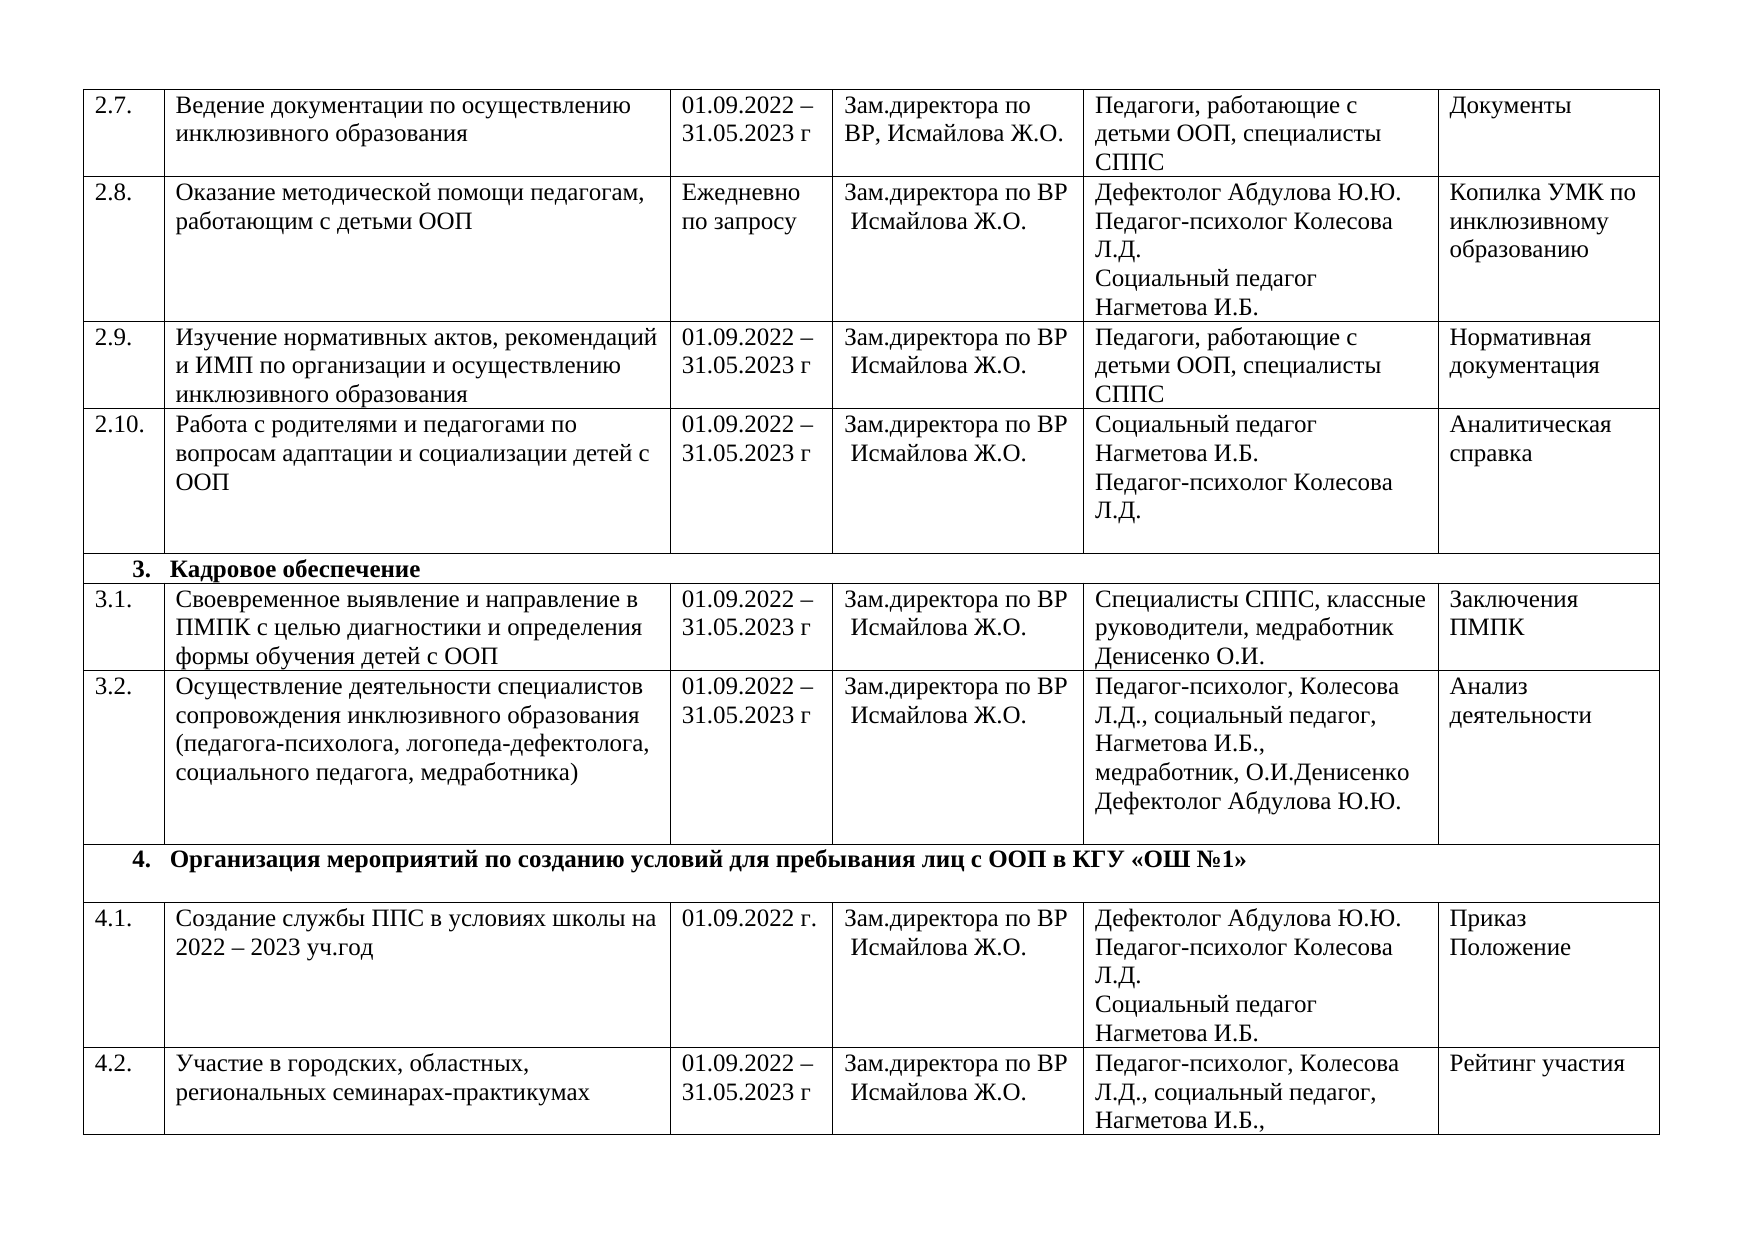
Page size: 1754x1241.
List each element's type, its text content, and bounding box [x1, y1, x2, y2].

table_cell 4.1. [84, 903, 164, 1047]
table_cell 01.09.2022 – 31.05.2023 г [671, 671, 832, 843]
table_cell Зам.директора по ВР Исмайлова Ж.О. [833, 322, 1083, 408]
table_cell Нормативная документация [1439, 322, 1659, 408]
table_cell Специалисты СППС, классные руководители, медработник Денисенко О.И. [1084, 584, 1438, 670]
table_cell Оказание методической помощи педагогам, работающим с детьми ООП [165, 177, 670, 321]
table_cell Своевременное выявление и направление в ПМПК с целью диагностики и определения формы обучения детей с ООП [165, 584, 670, 670]
table_cell Ежедневно по запросу [671, 177, 832, 321]
table_cell Педагоги, работающие с детьми ООП, специалисты СППС [1084, 90, 1438, 176]
table_cell Зам.директора по ВР Исмайлова Ж.О. [833, 177, 1083, 321]
table_cell 01.09.2022 г. [671, 903, 832, 1047]
table_cell 2.7. [84, 90, 164, 176]
table_cell Кадровое обеспечение [84, 554, 1659, 583]
table_cell Ведение документации по осуществлению инклюзивного образования [165, 90, 670, 176]
table_cell Педагог-психолог, Колесова Л.Д., социальный педагог, Нагметова И.Б., медработник, О.И.Денисенко Дефектолог Абдулова Ю.Ю. [1084, 671, 1438, 843]
table_cell 2.9. [84, 322, 164, 408]
table_cell 01.09.2022 – 31.05.2023 г [671, 409, 832, 553]
table_cell Социальный педагог Нагметова И.Б. Педагог-психолог Колесова Л.Д. [1084, 409, 1438, 553]
table_cell Аналитическая справка [1439, 409, 1659, 553]
table_cell 01.09.2022 – 31.05.2023 г [671, 584, 832, 670]
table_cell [671, 1048, 832, 1134]
table_cell Зам.директора по ВР Исмайлова Ж.О. [833, 903, 1083, 1047]
table_cell Зам.директора по ВР Исмайлова Ж.О. [833, 409, 1083, 553]
table_cell Осуществление деятельности специалистов сопровождения инклюзивного образования (педагога-психолога, логопеда-дефектолога, социального педагога, медработника) [165, 671, 670, 843]
table_cell Изучение нормативных актов, рекомендаций и ИМП по организации и осуществлению инклюзивного образования [165, 322, 670, 408]
table_cell Приказ Положение [1439, 903, 1659, 1047]
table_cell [833, 1048, 1083, 1134]
table_cell Организация мероприятий по созданию условий для пребывания лиц с ООП в КГУ «ОШ №1» [84, 845, 1659, 902]
table_cell Дефектолог Абдулова Ю.Ю. Педагог-психолог Колесова Л.Д. Социальный педагог Нагметова И.Б. [1084, 177, 1438, 321]
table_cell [165, 1048, 670, 1134]
table_cell Заключения ПМПК [1439, 584, 1659, 670]
table_cell Анализ деятельности [1439, 671, 1659, 843]
table_cell 4.2. [84, 1048, 164, 1134]
table_cell Зам.директора по ВР, Исмайлова Ж.О. [833, 90, 1083, 176]
table_cell Работа с родителями и педагогами по вопросам адаптации и социализации детей с ООП [165, 409, 670, 553]
table_cell 3.2. [84, 671, 164, 843]
table_cell Зам.директора по ВР Исмайлова Ж.О. [833, 584, 1083, 670]
table_cell Создание службы ППС в условиях школы на 2022 – 2023 уч.год [165, 903, 670, 1047]
table_cell Зам.директора по ВР Исмайлова Ж.О. [833, 671, 1083, 843]
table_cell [1084, 1048, 1438, 1134]
table_cell 2.8. [84, 177, 164, 321]
table_cell Педагоги, работающие с детьми ООП, специалисты СППС [1084, 322, 1438, 408]
table_cell 01.09.2022 – 31.05.2023 г [671, 322, 832, 408]
table_cell Дефектолог Абдулова Ю.Ю. Педагог-психолог Колесова Л.Д. Социальный педагог Нагметова И.Б. [1084, 903, 1438, 1047]
table_cell 2.10. [84, 409, 164, 553]
table_cell Рейтинг участия [1439, 1048, 1659, 1134]
table_cell Копилка УМК по инклюзивному образованию [1439, 177, 1659, 321]
table_cell 3.1. [84, 584, 164, 670]
table_cell Документы [1439, 90, 1659, 176]
table_cell 01.09.2022 – 31.05.2023 г [671, 90, 832, 176]
